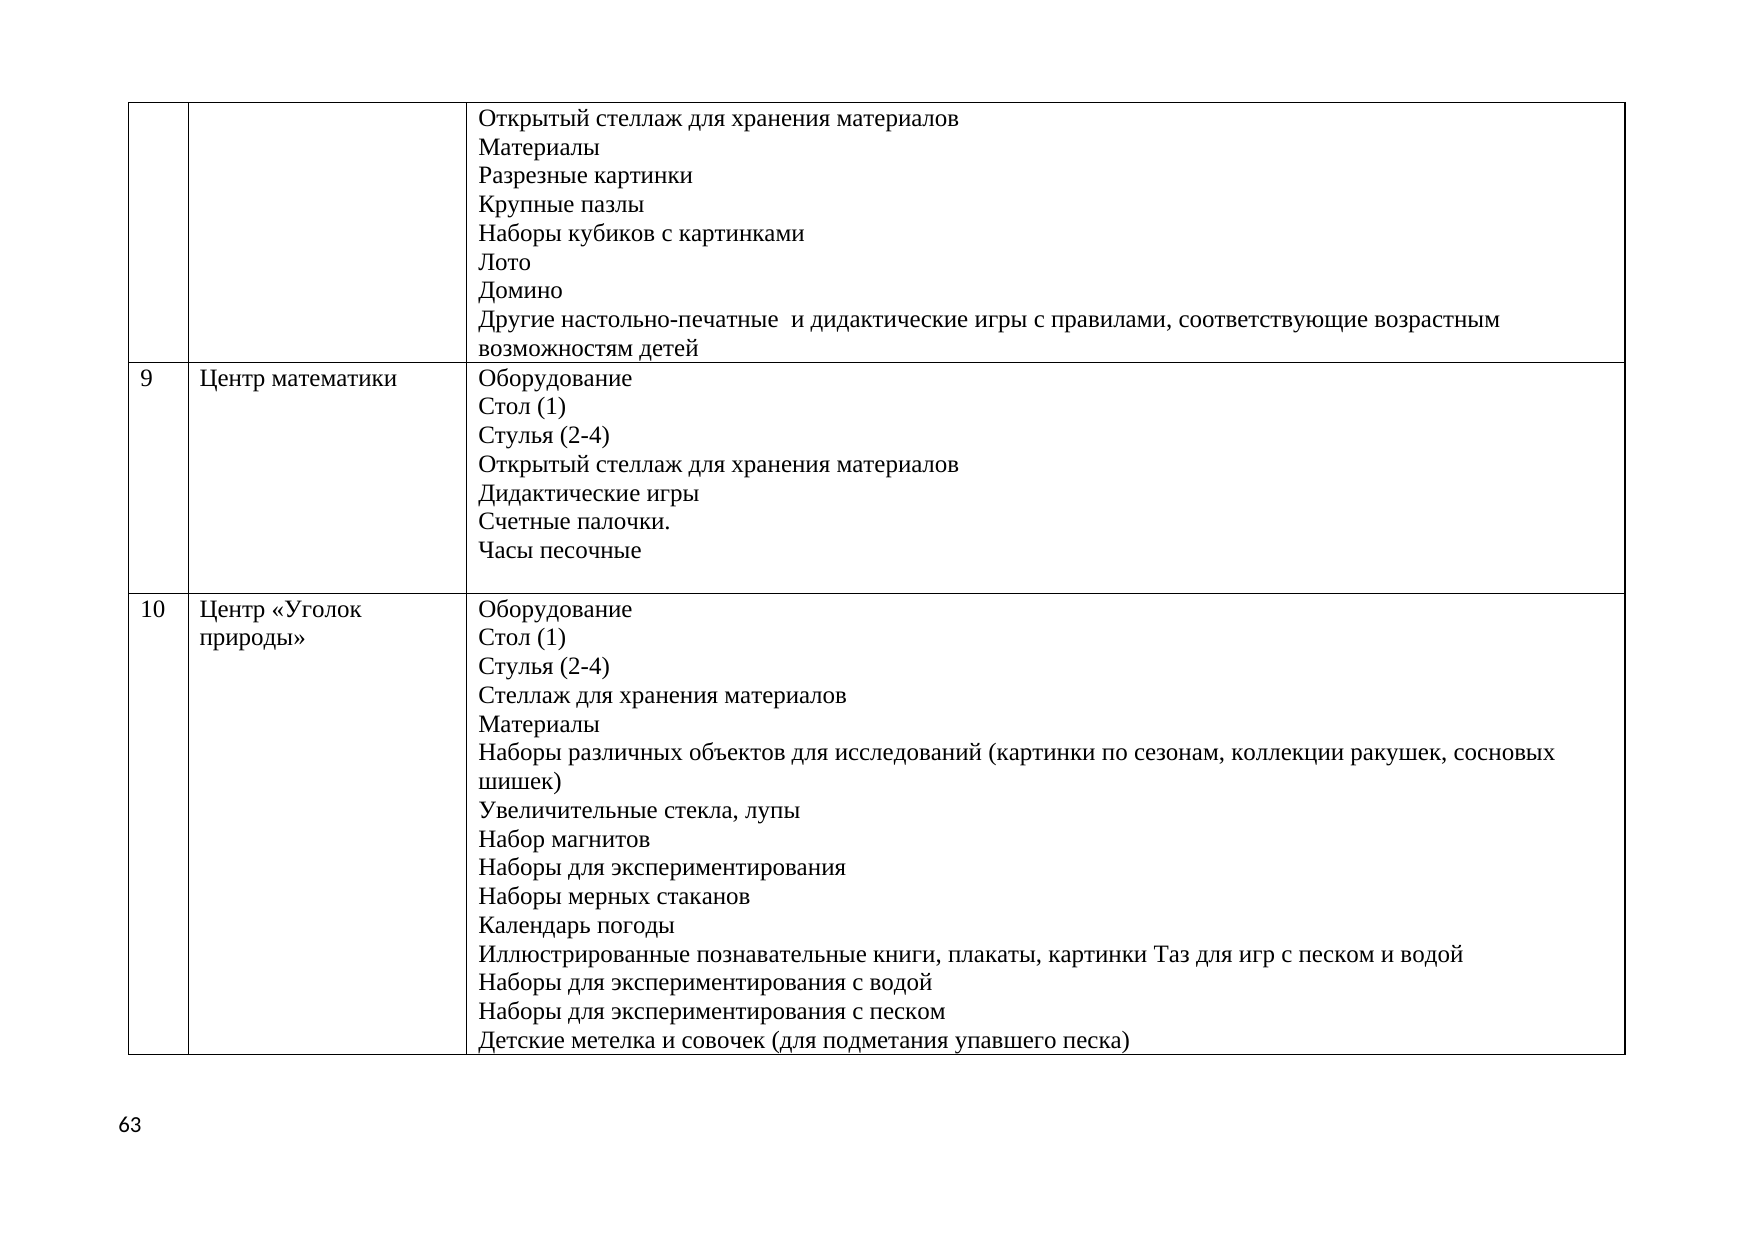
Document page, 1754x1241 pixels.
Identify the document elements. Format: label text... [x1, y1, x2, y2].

table_cell Центр математики [189, 363, 466, 593]
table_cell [467, 103, 1624, 362]
table_cell 9 [129, 363, 188, 593]
table_cell 8 [129, 103, 188, 362]
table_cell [467, 594, 1624, 1054]
table_cell 10 [129, 594, 188, 1054]
table_cell Оборудование Стол (1) Стулья (2-4) Открытый стеллаж для хранения материалов Дидактические игры Счетные палочки. Часы песочные [467, 363, 1624, 593]
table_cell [189, 103, 466, 362]
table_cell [189, 594, 466, 1054]
